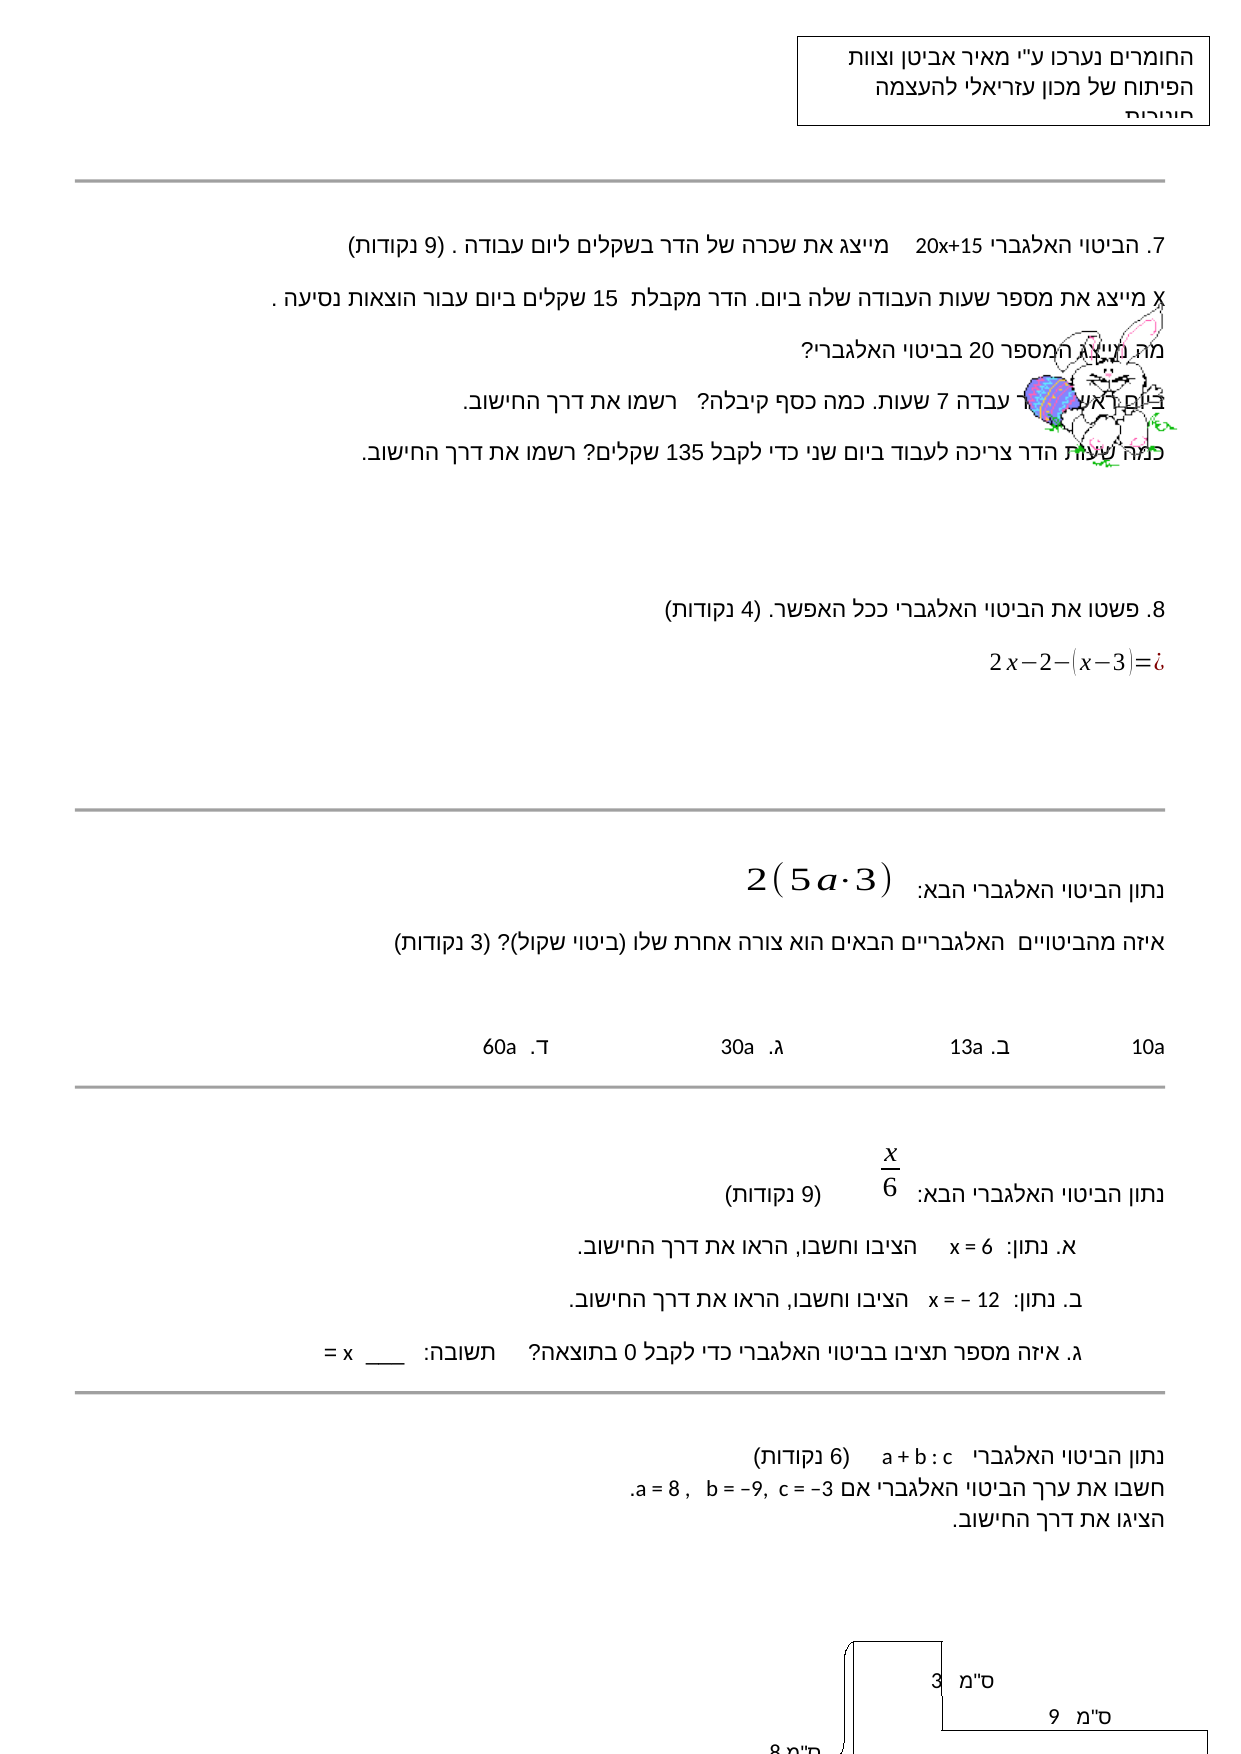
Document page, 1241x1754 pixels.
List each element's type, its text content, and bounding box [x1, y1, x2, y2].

text כמה שעות הדר צריכה לעבוד ביום שני כדי לקבל 135 שקלים? רשמו את דרך החישוב. [75, 439, 1016, 465]
picture [1016, 298, 1184, 471]
text 8. פשטו את הביטוי האלגברי ככל האפשר. (4 נקודות) [75, 596, 1165, 622]
text 7. הביטוי האלגברי 20x+15 מייצג את שכרה של הדר בשקלים ליום עבודה . (9 נקודות) [75, 231, 1165, 259]
text נתון הביטוי האלגברי a + b : c (6 נקודות) חשבו את ערך הביטוי האלגברי אם a = 8 , b = –9, c = –3. הציגו את דרך החישוב. [75, 1442, 1165, 1533]
text נתון הביטוי האלגברי הבא: [75, 860, 1165, 904]
text ב. נתון: x = – 12 הציבו וחשבו, הראו את דרך החישוב. [75, 1285, 1165, 1313]
text ג. איזה מספר תציבו בביטוי האלגברי כדי לקבל 0 בתוצאה? תשובה: ___ x = [75, 1338, 1165, 1366]
text נתון הביטוי האלגברי הבא: (9 נקודות) [75, 1137, 1165, 1207]
text 10a ב. 13a ג. 30a ד. 60a [75, 1032, 1165, 1061]
text ביום ראשון הדר עבדה 7 שעות. כמה כסף קיבלה? רשמו את דרך החישוב. [75, 388, 1016, 414]
text איזה מהביטויים האלגבריים הבאים הוא צורה אחרת שלו (ביטוי שקול)? (3 נקודות) [75, 928, 1165, 955]
text X מייצג את מספר שעות העבודה שלה ביום. הדר מקבלת 15 שקלים ביום עבור הוצאות נסיעה . [75, 284, 1165, 312]
text מה מייצג המספר 20 בביטוי האלגברי? [75, 337, 1016, 363]
text א. נתון: x = 6 הציבו וחשבו, הראו את דרך החישוב. [75, 1232, 1165, 1260]
